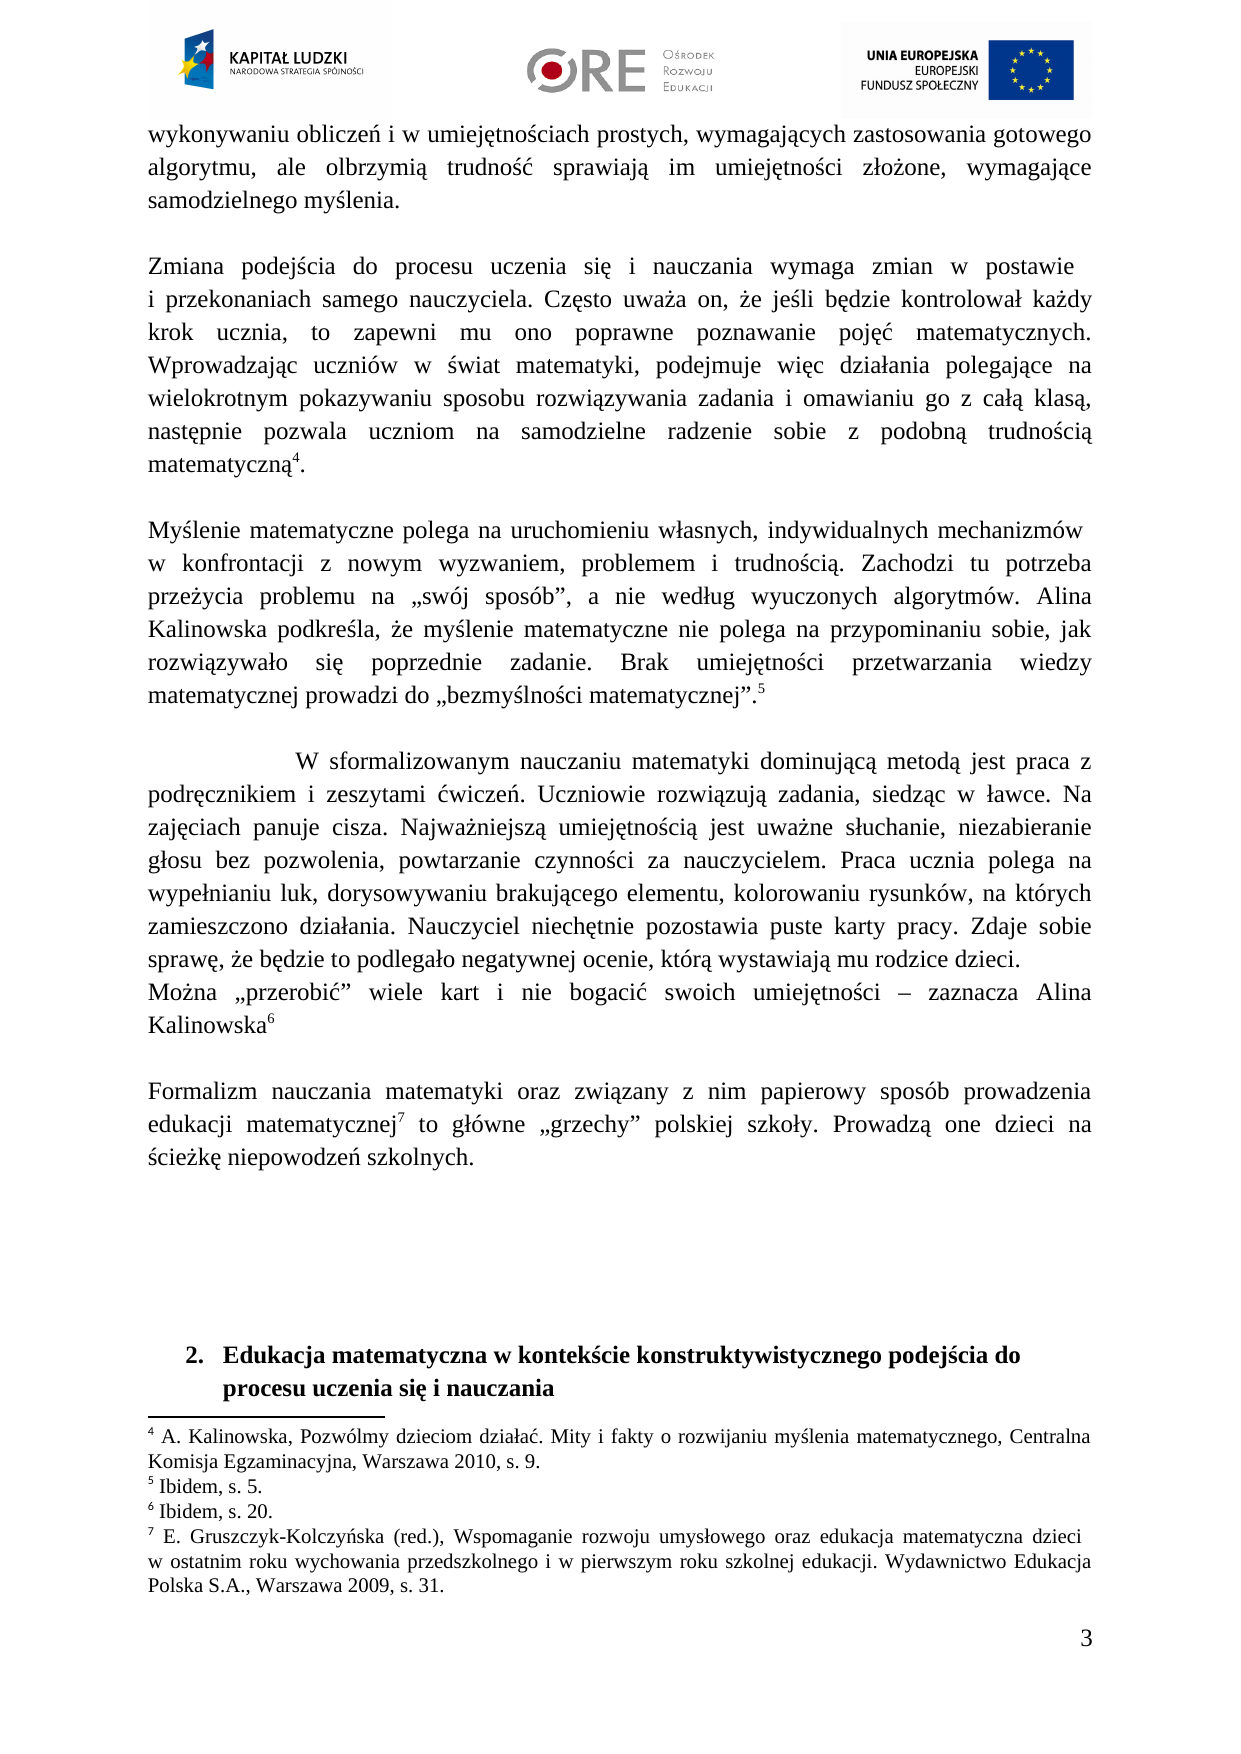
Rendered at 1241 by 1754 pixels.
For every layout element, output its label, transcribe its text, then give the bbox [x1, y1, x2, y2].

picture [147, 0, 393, 119]
picture [841, 21, 1093, 119]
list Myślenie matematyczne polega na uruchomieniu własnych, indywidualnych mechanizmów w konfrontacji z nowym wyzwaniem, problemem i trudnością. Zachodzi tu potrzeba przeżycia problemu na „swój sposób”, a nie według wyuczonych algorytmów. Alina Kalinowska podkreśla, że myślenie matematyczne nie polega na przypominaniu sobie, jak rozwiązywało się poprzednie zadanie. Brak umiejętności przetwarzania wiedzy matematycznej prowadzi do „bezmyślności matematycznej”. [148, 515, 1093, 709]
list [148, 119, 1093, 213]
list Zmiana podejścia do procesu uczenia się i nauczania wymaga zmian w postawie i przekonaniach samego nauczyciela. Często uważa on, że jeśli będzie kontrolował każdy krok ucznia, to zapewni mu ono poprawne poznawanie pojęć matematycznych. Wprowadzając uczniów w świat matematyki, podejmuje więc działania polegające na wielokrotnym pokazywaniu sposobu rozwiązywania zadania i omawianiu go z całą klasą, następnie pozwala uczniom na samodzielne radzenie sobie z podobną trudnością matematyczną. [148, 251, 1093, 478]
list Można „przerobić” wiele kart i nie bogacić swoich umiejętności – zaznacza Alina Kalinowska [148, 977, 1093, 1039]
list W sformalizowanym nauczaniu matematyki dominującą metodą jest praca z podręcznikiem i zeszytami ćwiczeń. Uczniowie rozwiązują zadania, siedząc w ławce. Na zajęciach panuje cisza. Najważniejszą umiejętnością jest uważne słuchanie, niezabieranie głosu bez pozwolenia, powtarzanie czynności za nauczycielem. Praca ucznia polega na wypełnianiu luk, dorysowywaniu brakującego elementu, kolorowaniu rysunków, na których zamieszczono działania. Nauczyciel niechętnie pozostawia puste karty pracy. Zdaje sobie sprawę, że będzie to podlegało negatywnej ocenie, którą wystawiają mu rodzice dzieci. [148, 746, 1093, 973]
list Edukacja matematyczna w kontekście konstruktywistycznego podejścia do procesu uczenia się i nauczania [185, 1341, 1093, 1402]
picture [513, 23, 727, 119]
list Formalizm nauczania matematyki oraz związany z nim papierowy sposób prowadzenia edukacji matematycznej to główne „grzechy” polskiej szkoły. Prowadzą one dzieci na ścieżkę niepowodzeń szkolnych. [148, 1076, 1093, 1171]
